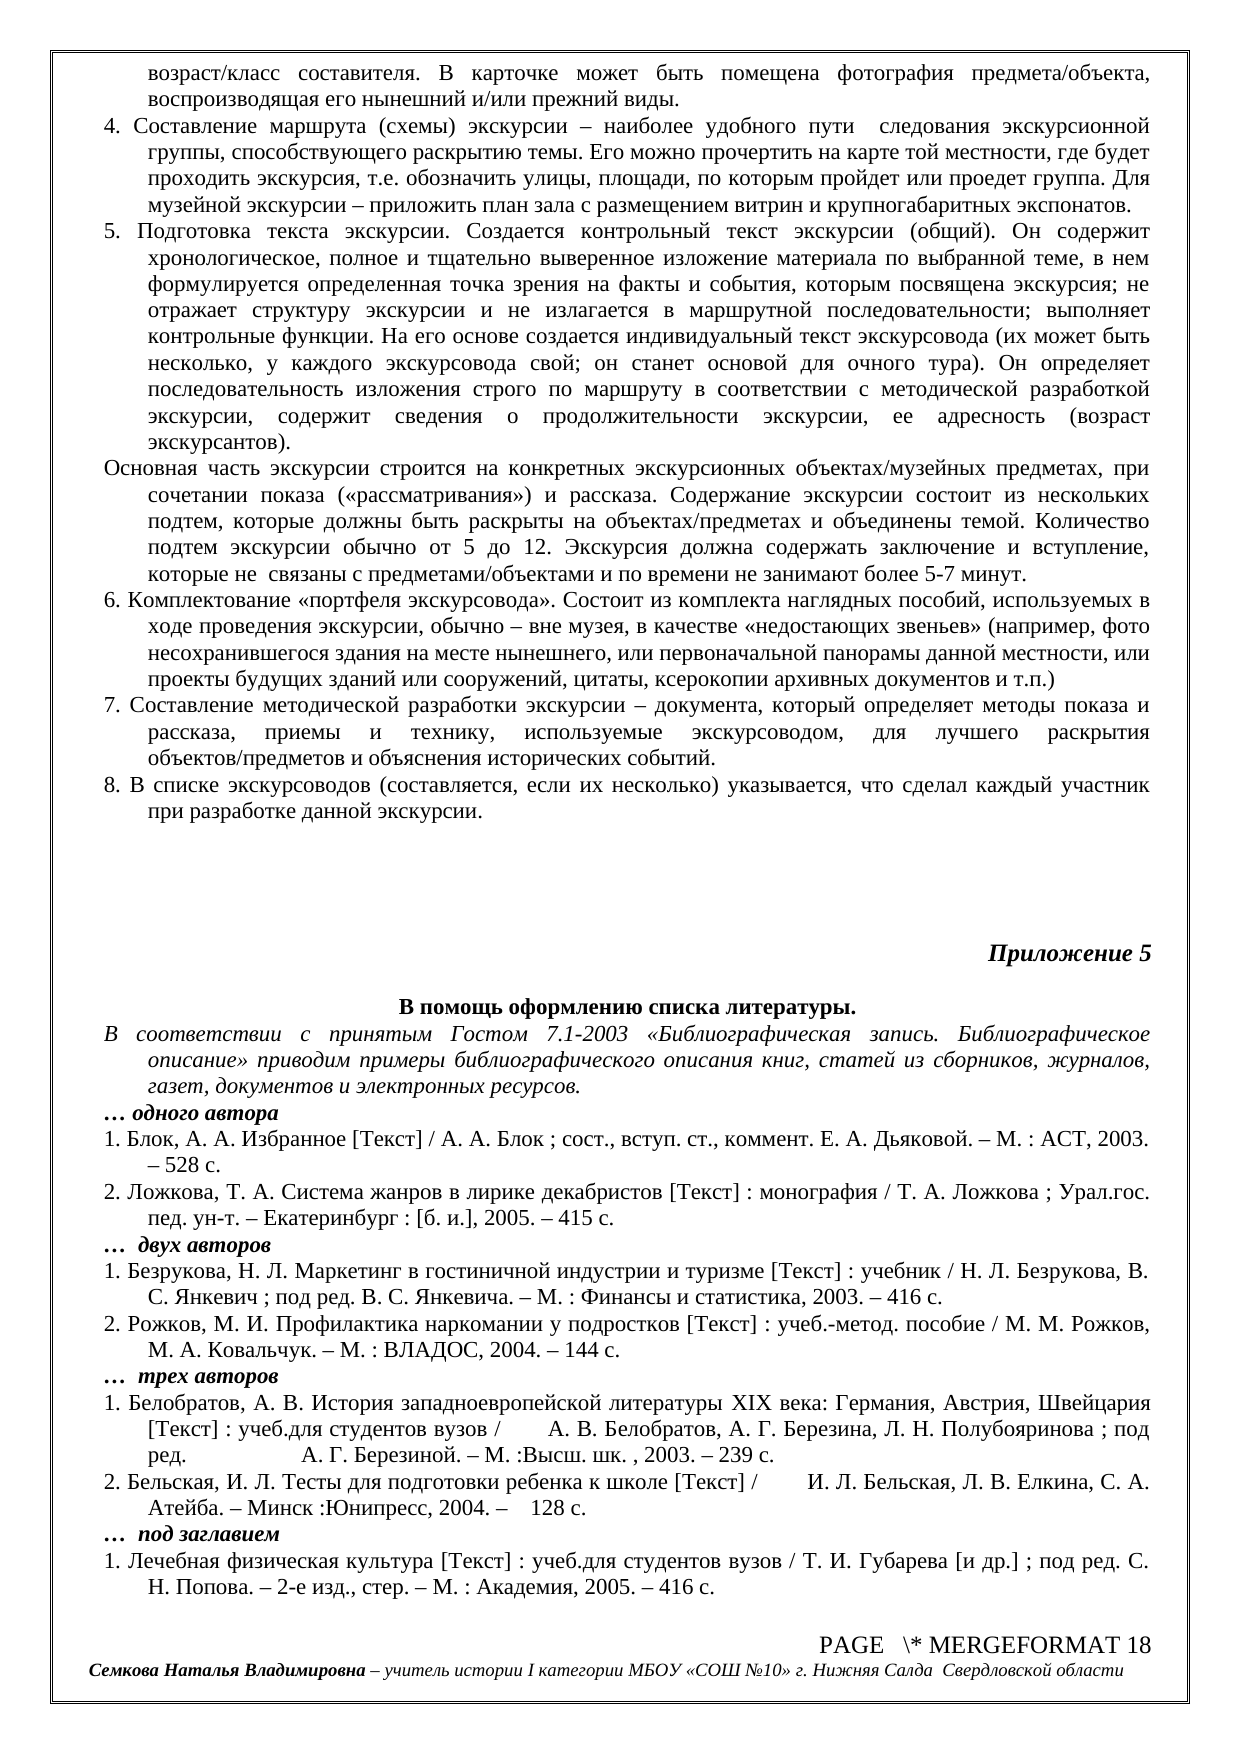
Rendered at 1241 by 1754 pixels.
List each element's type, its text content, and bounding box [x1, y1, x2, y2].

text … одного автора [103, 1099, 1152, 1125]
text 4. Составление маршрута (схемы) экскурсии – наиболее удобного пути следования экскурсионной группы, способствующего раскрытию темы. Его можно прочертить на карте той местности, где будет проходить экскурсия, т.е. обозначить улицы, площади, по которым пройдет или проедет группа. Для музейной экскурсии – приложить план зала с размещением витрин и крупногабаритных экспонатов. [103, 112, 1152, 217]
text 2. Бельская, И. Л. Тесты для подготовки ребенка к школе [Текст] / И. Л. Бельская, Л. В. Елкина, С. А. Атейба. – Минск :Юнипресс, 2004. – 128 с. [103, 1468, 1152, 1521]
text 8. В списке экскурсоводов (составляется, если их несколько) указывается, что сделал каждый участник при разработке данной экскурсии. [103, 771, 1152, 823]
text 1. Блок, А. А. Избранное [Текст] / А. А. Блок ; сост., вступ. ст., коммент. Е. А. Дьяковой. – М. : АСТ, 2003. – 528 с. [103, 1125, 1152, 1178]
text … трех авторов [103, 1362, 1152, 1389]
text … двух авторов [103, 1231, 1152, 1257]
text Приложение 5 [103, 938, 1152, 967]
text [103, 59, 1152, 112]
text 1. Лечебная физическая культура [Текст] : учеб.для студентов вузов / Т. И. Губарева [и др.] ; под ред. С. Н. Попова. – 2-е изд., стер. – М. : Академия, 2005. – 416 с. [103, 1547, 1152, 1599]
text 6. Комплектование «портфеля экскурсовода». Состоит из комплекта наглядных пособий, используемых в ходе проведения экскурсии, обычно – вне музея, в качестве «недостающих звеньев» (например, фото несохранившегося здания на месте нынешнего, или первоначальной панорамы данной местности, или проекты будущих зданий или сооружений, цитаты, ксерокопии архивных документов и т.п.) [103, 586, 1152, 692]
text 7. Составление методической разработки экскурсии – документа, который определяет методы показа и рассказа, приемы и технику, используемые экскурсоводом, для лучшего раскрытия объектов/предметов и объяснения исторических событий. [103, 692, 1152, 771]
text Основная часть экскурсии строится на конкретных экскурсионных объектах/музейных предметах, при сочетании показа («рассматривания») и рассказа. Содержание экскурсии состоит из нескольких подтем, которые должны быть раскрыты на объектах/предметах и объединены темой. Количество подтем экскурсии обычно от 5 до 12. Экскурсия должна содержать заключение и вступление, которые не связаны с предметами/объектами и по времени не занимают более 5-7 минут. [103, 454, 1152, 586]
text 2. Рожков, М. И. Профилактика наркомании у подростков [Текст] : учеб.-метод. пособие / М. М. Рожков, М. А. Ковальчук. – М. : ВЛАДОС, 2004. – 144 с. [103, 1310, 1152, 1362]
text 5. Подготовка текста экскурсии. Создается контрольный текст экскурсии (общий). Он содержит хронологическое, полное и тщательно выверенное изложение материала по выбранной теме, в нем формулируется определенная точка зрения на факты и события, которым посвящена экскурсия; не отражает структуру экскурсии и не излагается в маршрутной последовательности; выполняет контрольные функции. На его основе создается индивидуальный текст экскурсовода (их может быть несколько, у каждого экскурсовода свой; он станет основой для очного тура). Он определяет последовательность изложения строго по маршруту в соответствии с методической разработкой экскурсии, содержит сведения о продолжительности экскурсии, ее адресность (возраст экскурсантов). [103, 217, 1152, 454]
text В помощь оформлению списка литературы. [103, 993, 1152, 1020]
text … под заглавием [103, 1521, 1152, 1547]
text 2. Ложкова, Т. А. Система жанров в лирике декабристов [Текст] : монография / Т. А. Ложкова ; Урал.гос. пед. ун-т. – Екатеринбург : [б. и.], 2005. – 415 с. [103, 1178, 1152, 1231]
text 1. Безрукова, Н. Л. Маркетинг в гостиничной индустрии и туризме [Текст] : учебник / Н. Л. Безрукова, В. С. Янкевич ; под ред. В. С. Янкевича. – М. : Финансы и статистика, 2003. – 416 с. [103, 1257, 1152, 1310]
text В соответствии с принятым Гостом 7.1-2003 «Библиографическая запись. Библиографическое описание» приводим примеры библиографического описания книг, статей из сборников, журналов, газет, документов и электронных ресурсов. [103, 1020, 1152, 1099]
text 1. Белобратов, А. В. История западноевропейской литературы XIX века: Германия, Австрия, Швейцария [Текст] : учеб.для студентов вузов / А. В. Белобратов, А. Г. Березина, Л. Н. Полубояринова ; под ред. А. Г. Березиной. – М. :Высш. шк. , 2003. – 239 с. [103, 1389, 1152, 1468]
